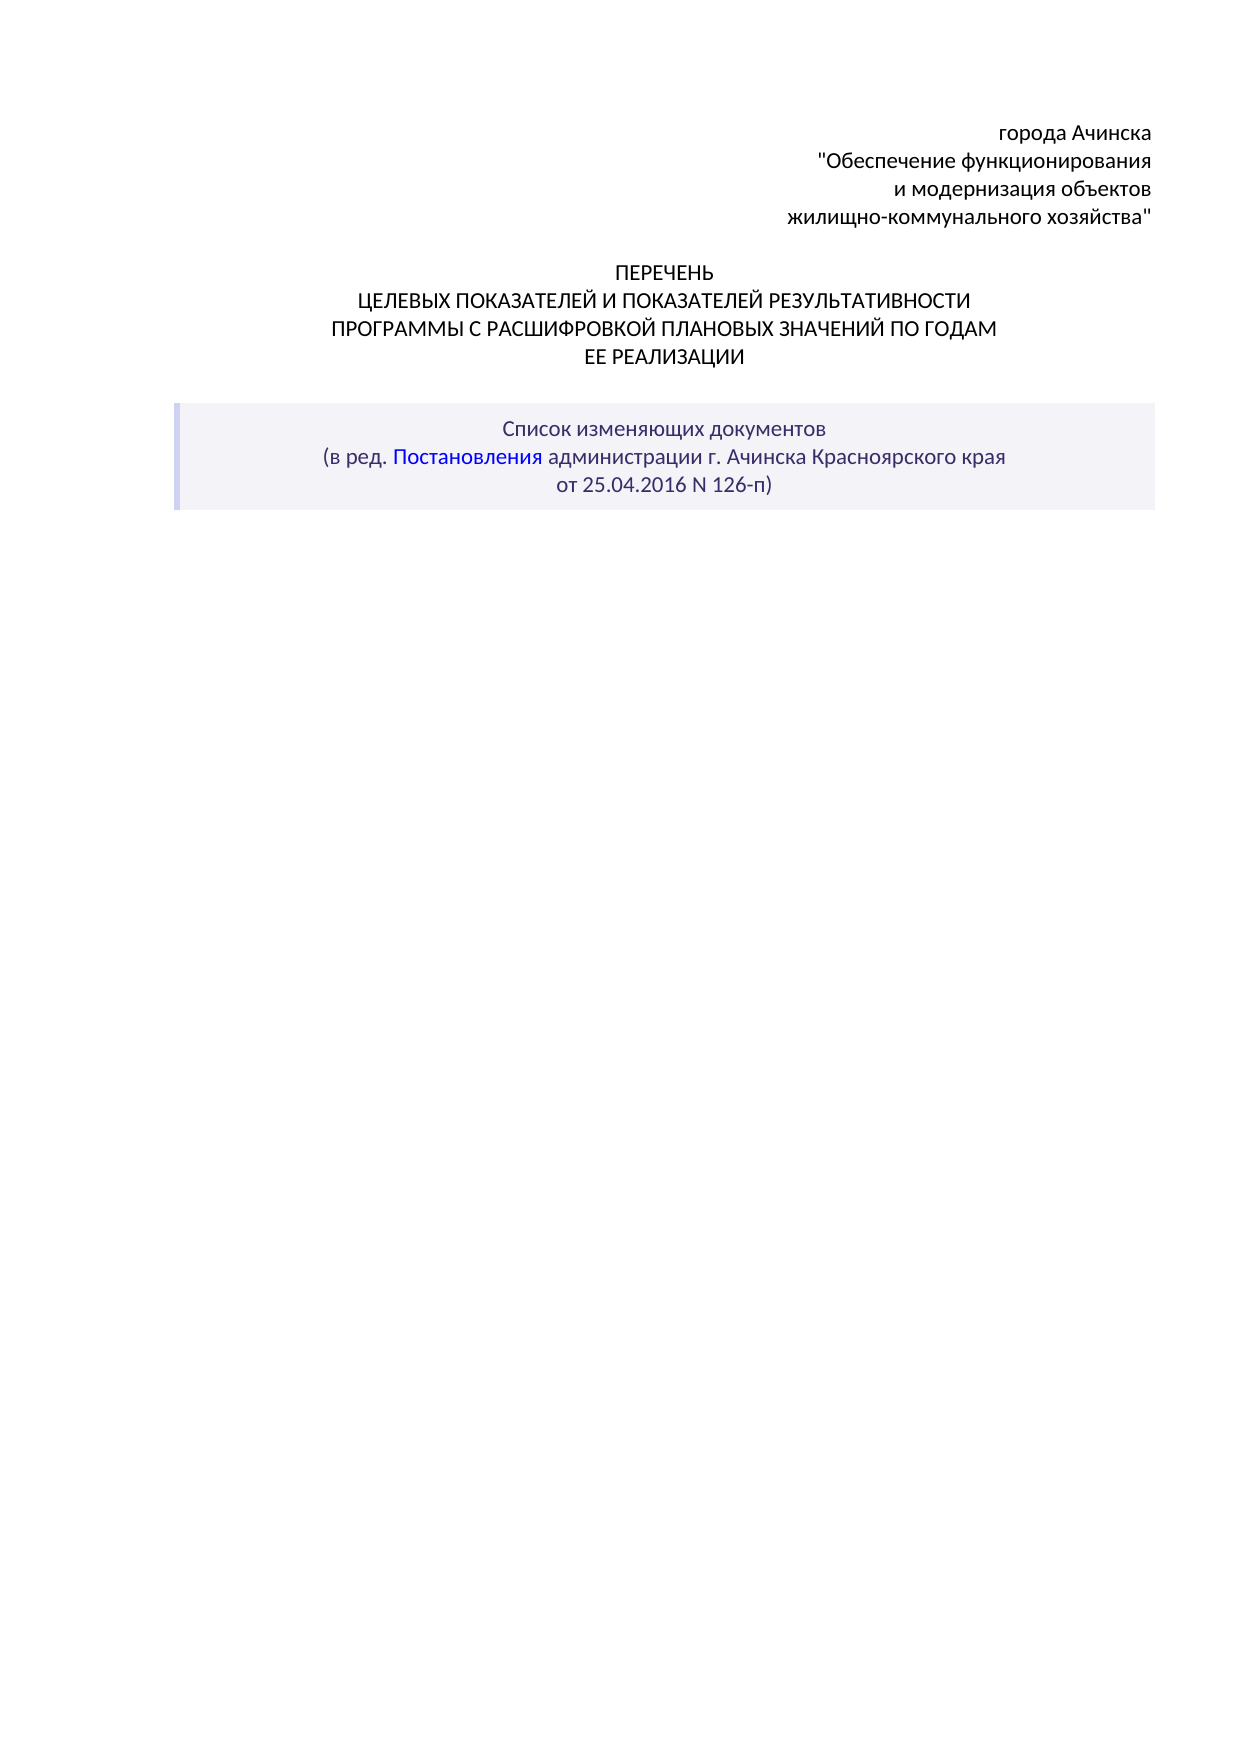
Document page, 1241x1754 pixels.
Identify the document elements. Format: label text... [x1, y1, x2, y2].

text ПЕРЕЧЕНЬ [177, 258, 1152, 286]
text и модернизация объектов [177, 174, 1152, 202]
text "Обеспечение функционирования [177, 146, 1152, 174]
text города Ачинска [177, 118, 1152, 146]
text ЕЕ РЕАЛИЗАЦИИ [177, 342, 1152, 370]
text жилищно-коммунального хозяйства" [177, 202, 1152, 230]
text ЦЕЛЕВЫХ ПОКАЗАТЕЛЕЙ И ПОКАЗАТЕЛЕЙ РЕЗУЛЬТАТИВНОСТИ [177, 286, 1152, 314]
text ПРОГРАММЫ С РАСШИФРОВКОЙ ПЛАНОВЫХ ЗНАЧЕНИЙ ПО ГОДАМ [177, 314, 1152, 342]
table_header Список изменяющих документов (в ред. Постановления администрации г. Ачинска Красноярского края от 25.04.2016 N 126-п) [180, 403, 1149, 510]
